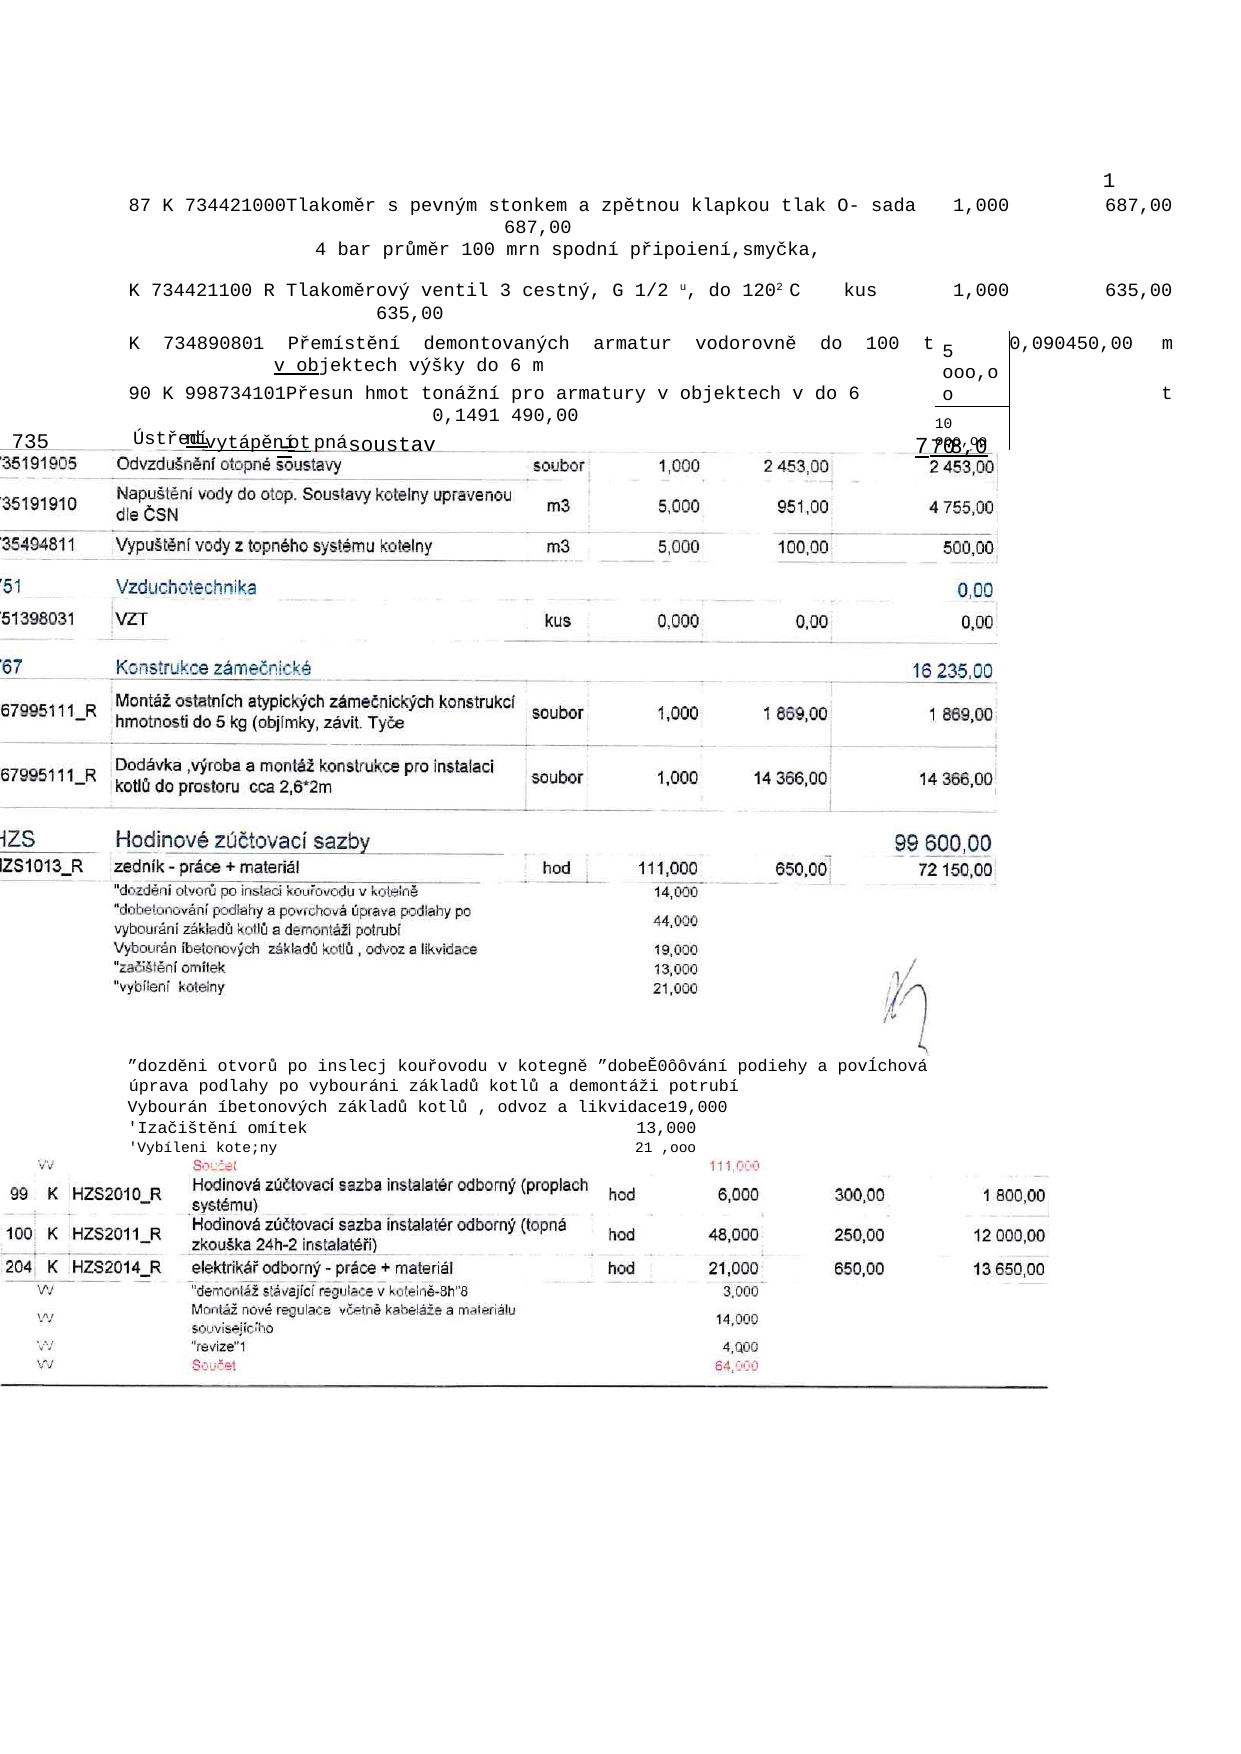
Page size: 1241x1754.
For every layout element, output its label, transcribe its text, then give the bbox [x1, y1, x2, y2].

picture [0, 449, 998, 1056]
picture [0, 1158, 1049, 1389]
text ”dozděni otvorů po inslecj kouřovodu v kotegně ”dobeĚ0ôôvání podiehy a povĺchová úprava podlahy po vybouráni základů kotlů a demontáži potrubí [127, 1056, 992, 1097]
table_cell 10 ooo,oo [935, 407, 1009, 450]
text Vybourán íbetonových základů kotlů , odvoz a likvidace 19,000 [127, 1099, 1173, 1118]
text 'Izačištění omítek 13,000 [127, 1119, 1173, 1138]
text 4 bar průměr 100 mrn spodní připoiení,smyčka, [314, 240, 1173, 261]
text K 734890801 Přemístění demontovaných armatur vodorovně do 100 t 0,090450,00 m v objektech výšky do 6 m [128, 334, 935, 377]
text 87 K 734421000 Tlakoměr s pevným stonkem a zpětnou klapkou tlak O- sada 1,000 687,00 687,00 [128, 196, 1173, 239]
text 90 K 998734101 Přesun hmot tonážní pro armatury v objektech v do 6 t 0,1491 490,00 [128, 384, 935, 427]
table_header 5 ooo,oo [935, 331, 1009, 406]
text K 734421100 R Tlakoměrový ventil 3 cestný, G 1/2 u, do 1202 C kus 1,000 635,00 635,00 [128, 281, 1173, 325]
text ”dozděni otvorů po inslecj kouřovodu v kotegně ”dobeĚ0ôôvání podiehy a povĺchová úprava podlahy po vybouráni základů kotlů a demontáži potrubí [127, 429, 935, 449]
text 90 K 998734101 Přesun hmot tonážní pro armatury v objektech v do 6 t 0,1491 490,00 [1010, 384, 1173, 427]
text 'Vybíleni kote;ny 21 ,ooo [128, 1140, 1173, 1157]
text K 734890801 Přemístění demontovaných armatur vodorovně do 100 t 0,090450,00 m v objektech výšky do 6 m [1010, 334, 1173, 377]
